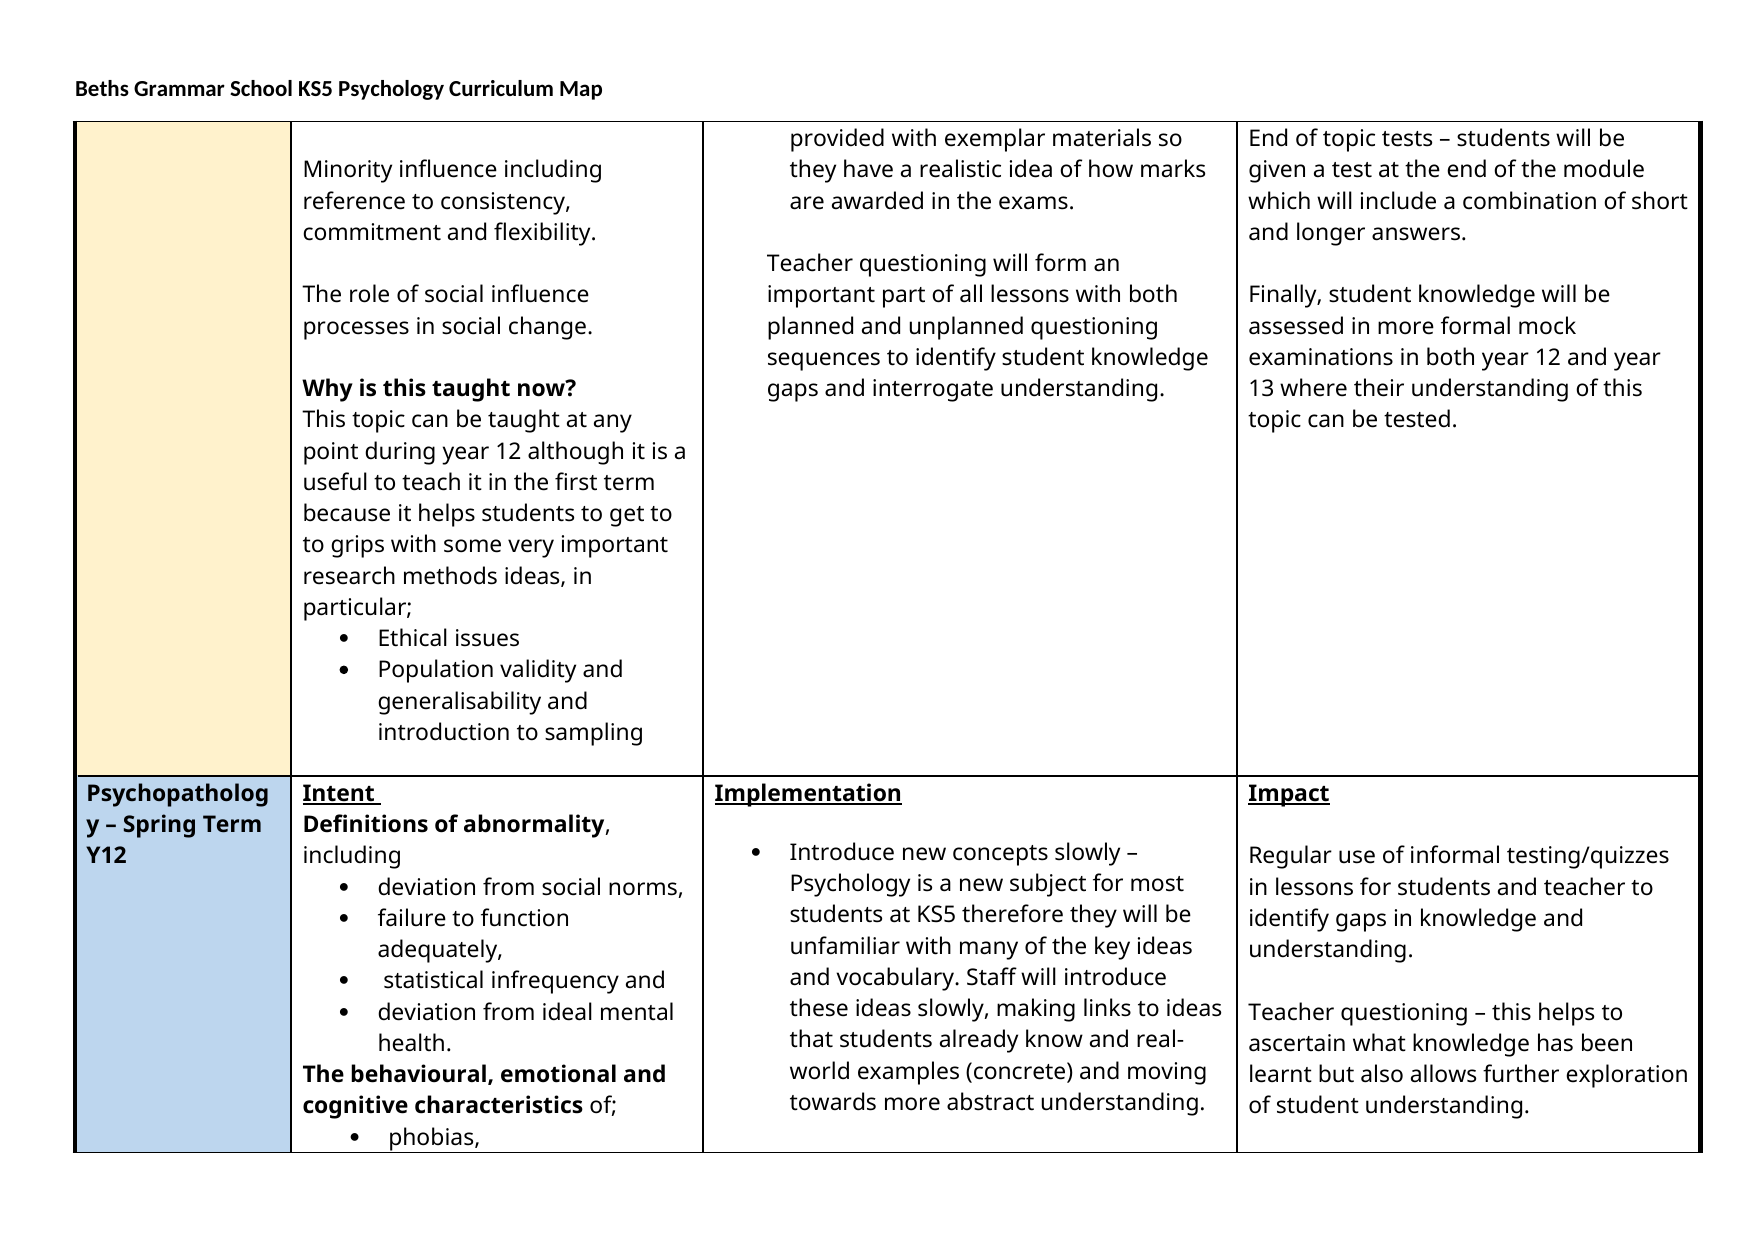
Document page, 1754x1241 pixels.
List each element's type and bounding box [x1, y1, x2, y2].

table_cell [77, 776, 290, 1152]
table_cell [292, 122, 702, 775]
table_cell [292, 777, 702, 1152]
table_cell [1238, 777, 1698, 1152]
table_cell [77, 122, 290, 775]
table_cell [704, 122, 1236, 775]
table_cell [1238, 122, 1698, 775]
table_cell [704, 777, 1236, 1152]
